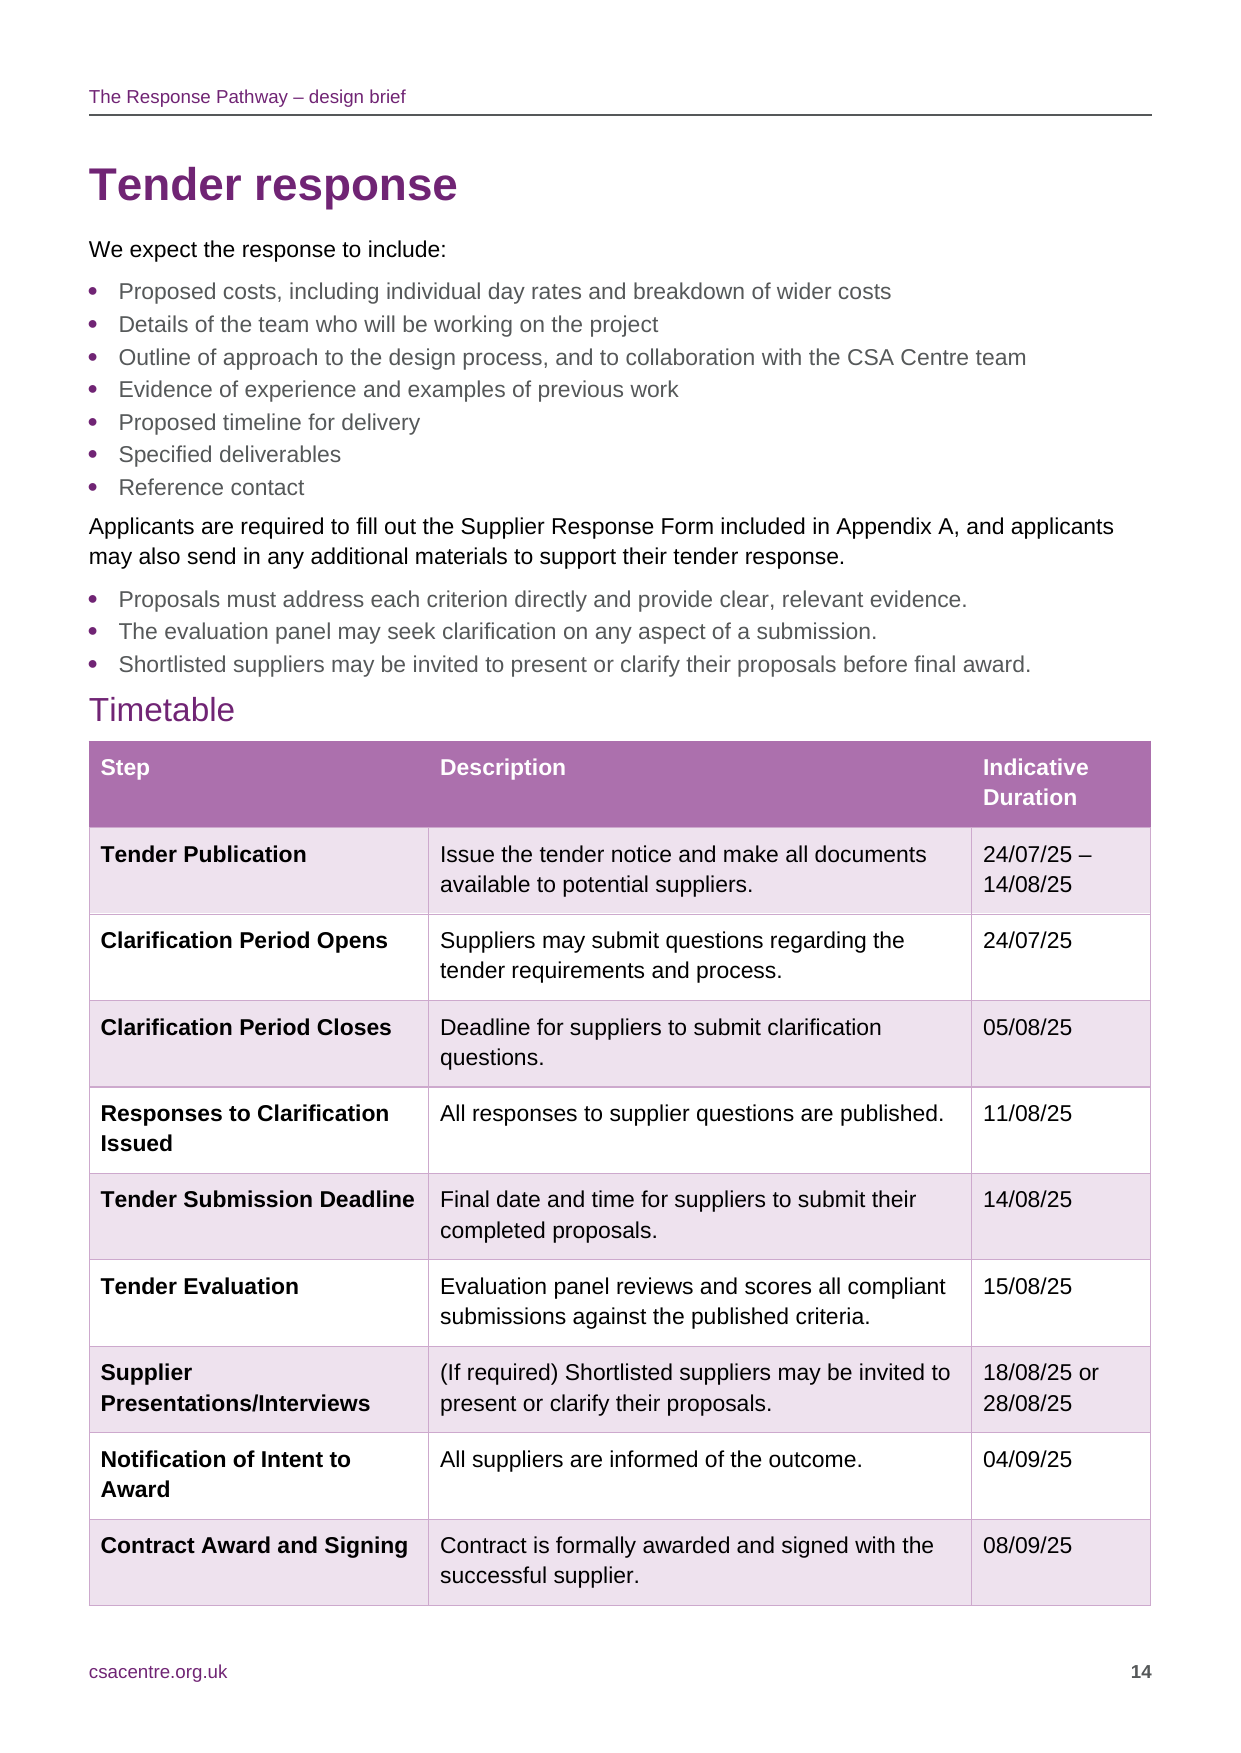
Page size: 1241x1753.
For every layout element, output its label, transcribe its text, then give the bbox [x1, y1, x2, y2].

list Reference contact [89, 474, 1152, 500]
table_cell Notification of Intent to Award [90, 1433, 428, 1519]
table_cell Contract Award and Signing [90, 1520, 428, 1605]
table_cell Tender Evaluation [90, 1260, 428, 1346]
table_cell Clarification Period Opens [90, 915, 428, 1000]
table_cell 18/08/25 or 28/08/25 [972, 1347, 1150, 1432]
table_cell Suppliers may submit questions regarding the tender requirements and process. [429, 915, 971, 1000]
list Specified deliverables [89, 441, 1152, 468]
table_cell 24/07/25 [972, 915, 1150, 1000]
table_cell All responses to supplier questions are published. [429, 1088, 971, 1173]
table_cell 15/08/25 [972, 1260, 1150, 1346]
list The evaluation panel may seek clarification on any aspect of a submission. [89, 618, 1152, 644]
list Evidence of experience and examples of previous work [89, 376, 1152, 402]
table_cell Issue the tender notice and make all documents available to potential suppliers. [429, 828, 971, 913]
table_header Indicative Duration [972, 742, 1150, 827]
table_cell 14/08/25 [972, 1174, 1150, 1259]
table_cell Contract is formally awarded and signed with the successful supplier. [429, 1520, 971, 1605]
table_cell Deadline for suppliers to submit clarification questions. [429, 1001, 971, 1086]
table_cell Tender Publication [90, 828, 428, 913]
text We expect the response to include: [89, 236, 1152, 262]
table_cell 04/09/25 [972, 1433, 1150, 1519]
table_cell Clarification Period Closes [90, 1001, 428, 1086]
table_cell Tender Submission Deadline [90, 1174, 428, 1259]
table_cell 05/08/25 [972, 1001, 1150, 1086]
table_header Description [429, 742, 971, 827]
table_cell Evaluation panel reviews and scores all compliant submissions against the published criteria. [429, 1260, 971, 1346]
text Applicants are required to fill out the Supplier Response Form included in Appendix A, and applicants may also send in any additional materials to support their tender response. [89, 513, 1152, 569]
table_cell 11/08/25 [972, 1088, 1150, 1173]
table_cell 24/07/25 – 14/08/25 [972, 828, 1150, 913]
list Shortlisted suppliers may be invited to present or clarify their proposals before final award. [89, 651, 1152, 677]
table_cell Supplier Presentations/Interviews [90, 1347, 428, 1432]
table_cell 08/09/25 [972, 1520, 1150, 1605]
table_header Step [90, 742, 428, 827]
subtitle Tender response [89, 158, 1152, 211]
list Proposed costs, including individual day rates and breakdown of wider costs [89, 278, 1152, 304]
table_cell All suppliers are informed of the outcome. [429, 1433, 971, 1519]
table_cell Final date and time for suppliers to submit their completed proposals. [429, 1174, 971, 1259]
list Details of the team who will be working on the project [89, 311, 1152, 337]
list Proposals must address each criterion directly and provide clear, relevant evidence. [89, 586, 1152, 612]
subtitle Timetable [89, 690, 1152, 728]
table_cell Responses to Clarification Issued [90, 1088, 428, 1173]
table_cell (If required) Shortlisted suppliers may be invited to present or clarify their proposals. [429, 1347, 971, 1432]
list Proposed timeline for delivery [89, 409, 1152, 435]
list Outline of approach to the design process, and to collaboration with the CSA Centre team [89, 343, 1152, 370]
